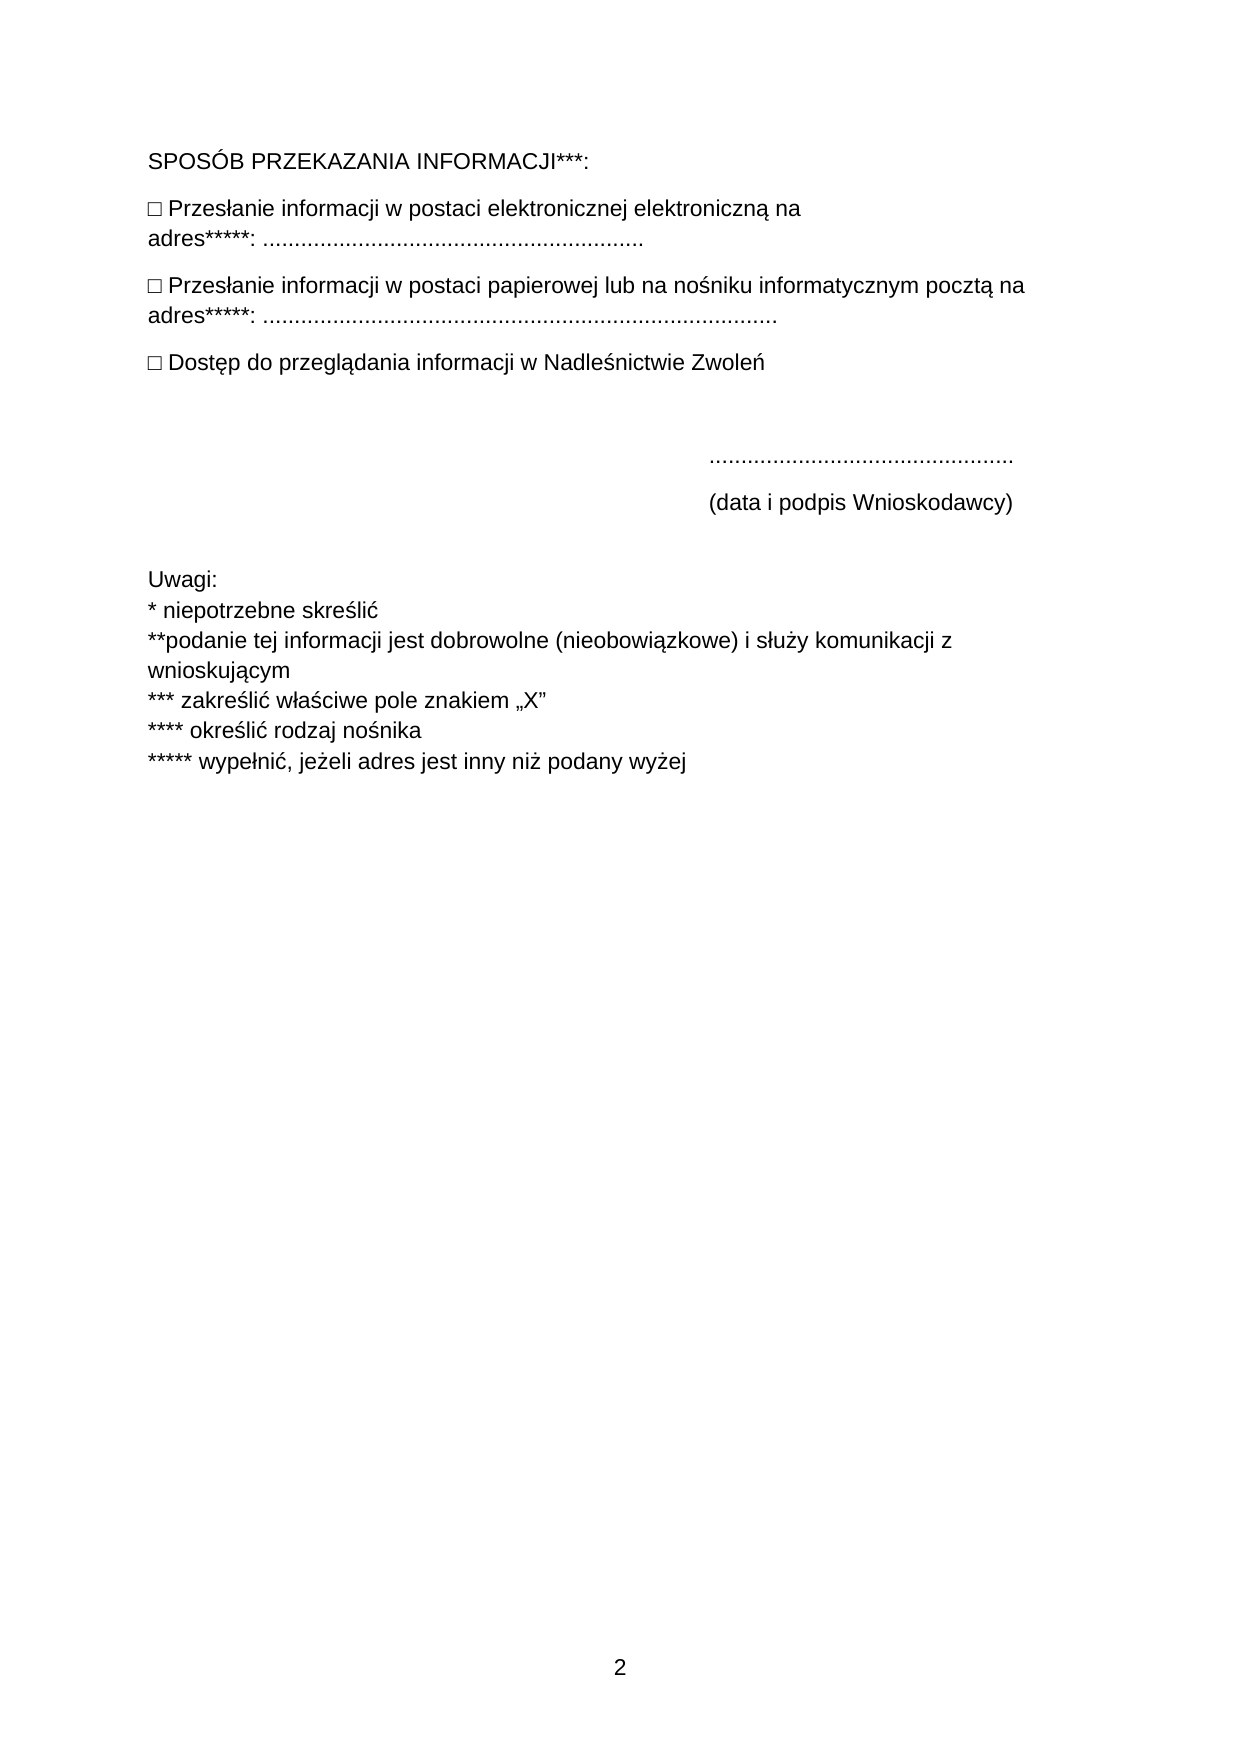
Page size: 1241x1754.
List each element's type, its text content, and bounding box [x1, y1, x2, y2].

text ................................................ [709, 442, 1093, 469]
text SPOSÓB PRZEKAZANIA INFORMACJI***: [148, 148, 1093, 174]
text **podanie tej informacji jest dobrowolne (nieobowiązkowe) i służy komunikacji z wnioskującym [148, 627, 1093, 683]
text *** zakreślić właściwe pole znakiem „X” [148, 687, 1093, 713]
text □ Dostęp do przeglądania informacji w Nadleśnictwie Zwoleń [148, 349, 1093, 375]
text □ Przesłanie informacji w postaci elektronicznej elektroniczną na adres*****: ............................................................ [148, 194, 1093, 251]
text * niepotrzebne skreślić [148, 597, 1093, 623]
text ***** wypełnić, jeżeli adres jest inny niż podany wyżej [148, 748, 1093, 774]
text Uwagi: [148, 566, 1093, 593]
text □ Przesłanie informacji w postaci papierowej lub na nośniku informatycznym pocztą na adres*****: ................................................................................. [148, 272, 1093, 328]
text (data i podpis Wnioskodawcy) [709, 489, 1093, 516]
text **** określić rodzaj nośnika [148, 717, 1093, 744]
